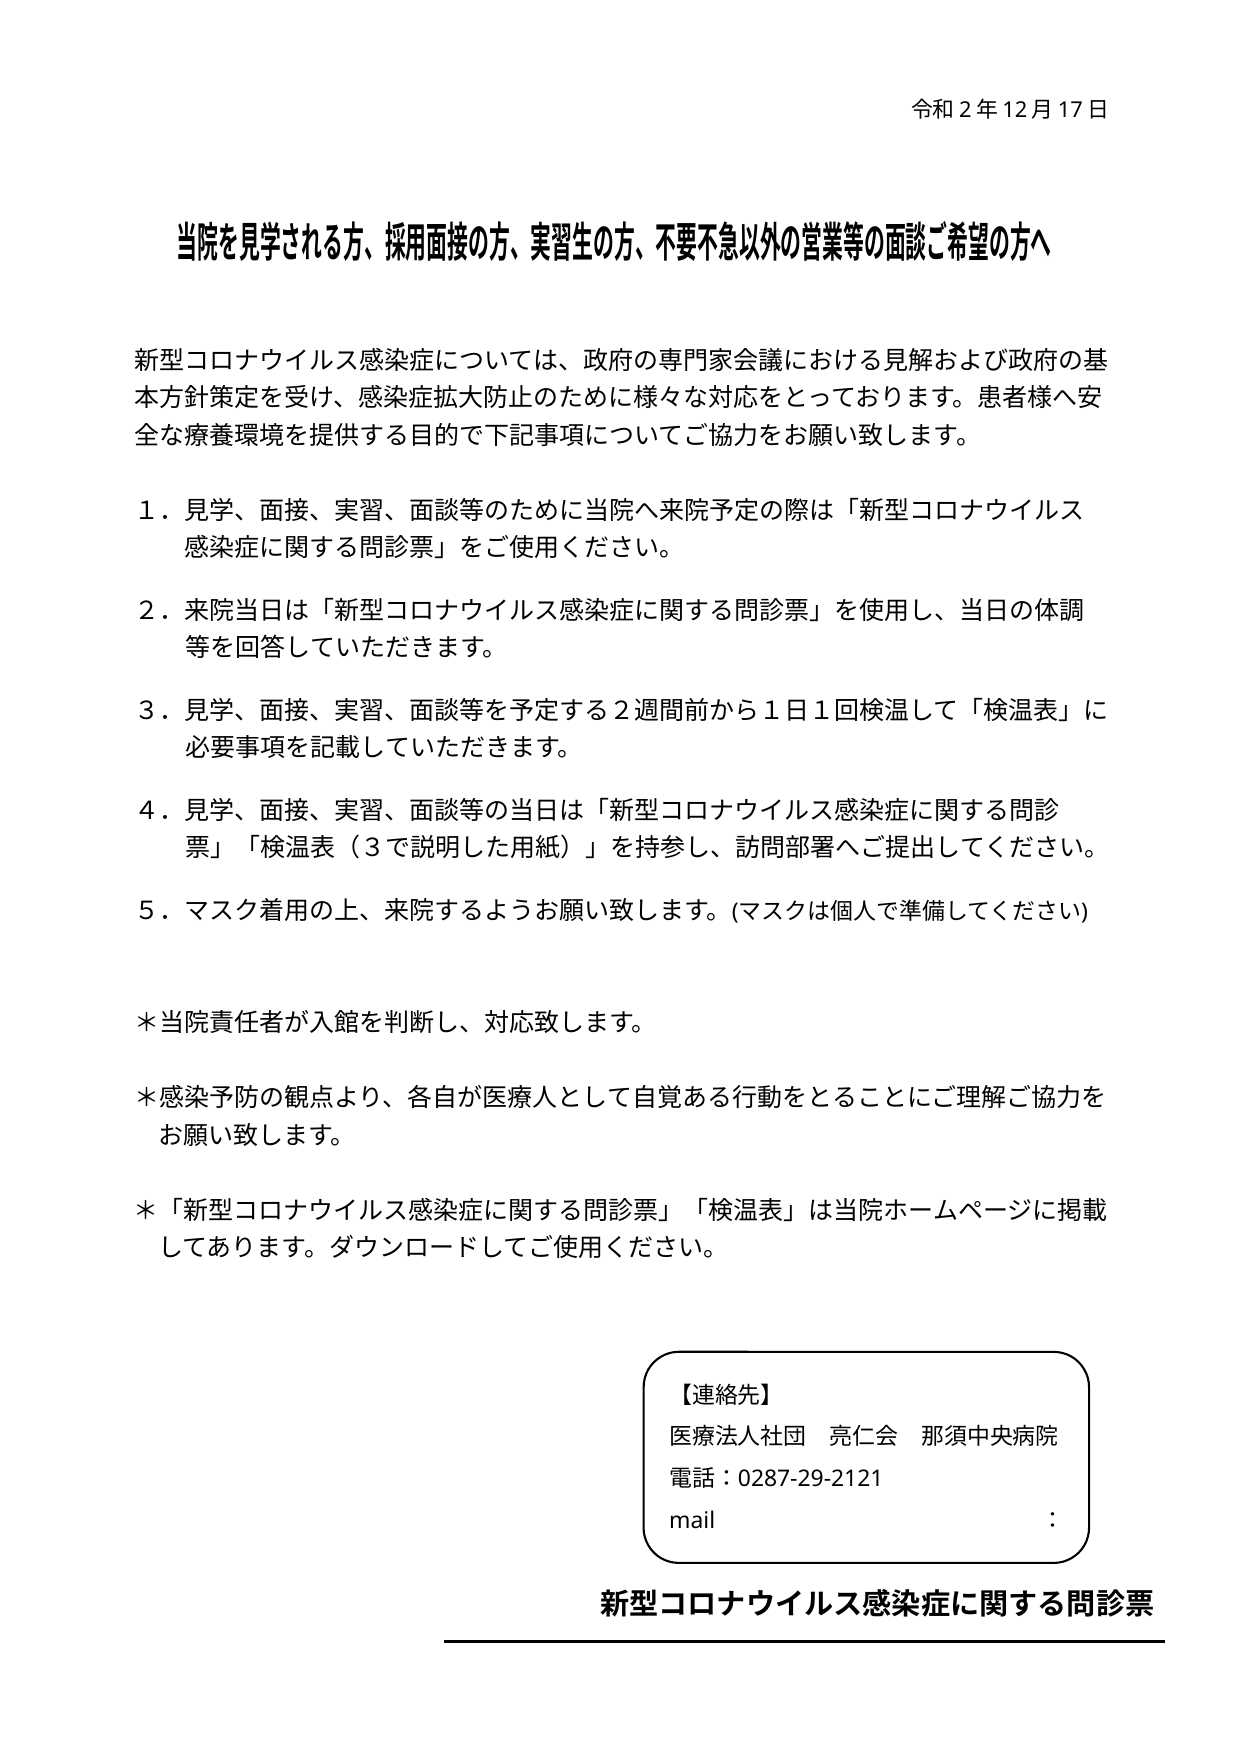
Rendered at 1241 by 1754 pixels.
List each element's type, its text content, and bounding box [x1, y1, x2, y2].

text ３．見学、面接、実習、面談等を予定する２週間前から１日１回検温して「検温表」に必要事項を記載していただきます。 [134, 689, 1109, 764]
text ＊当院責任者が入館を判断し、対応致します。 [134, 1002, 1109, 1039]
text ＊「新型コロナウイルス感染症に関する問診票」「検温表」は当院ホームページに掲載してあります。ダウンロードしてご使用ください。 [134, 1189, 1109, 1264]
text ４．見学、面接、実習、面談等の当日は「新型コロナウイルス感染症に関する問診票」「検温表（３で説明した用紙）」を持参し、訪問部署へご提出してください。 [134, 789, 1109, 864]
table_header 新型コロナウイルス感染症に関する問診票 [444, 1565, 1165, 1639]
text ＊感染予防の観点より、各自が医療人として自覚ある行動をとることにご理解ご協力をお願い致します。 [134, 1077, 1109, 1152]
text ２．来院当日は「新型コロナウイルス感染症に関する問診票」を使用し、当日の体調等を回答していただきます。 [134, 589, 1109, 664]
text 新型コロナウイルス感染症については、政府の専門家会議における見解および政府の基本方針策定を受け、感染症拡大防止のために様々な対応をとっております。患者様へ安全な療養環境を提供する目的で下記事項についてご協力をお願い致します。 [134, 339, 1109, 452]
text １．見学、面接、実習、面談等のために当院へ来院予定の際は「新型コロナウイルス感染症に関する問診票」をご使用ください。 [134, 489, 1109, 564]
text 令和2年12月17日 [134, 89, 1109, 127]
text ５．マスク着用の上、来院するようお願い致します。(マスクは個人で準備してください) [134, 889, 1109, 927]
text 当院を見学される方、採用面接の方、実習生の方、不要不急以外の営業等の面談ご希望の方へ [119, 202, 1109, 277]
